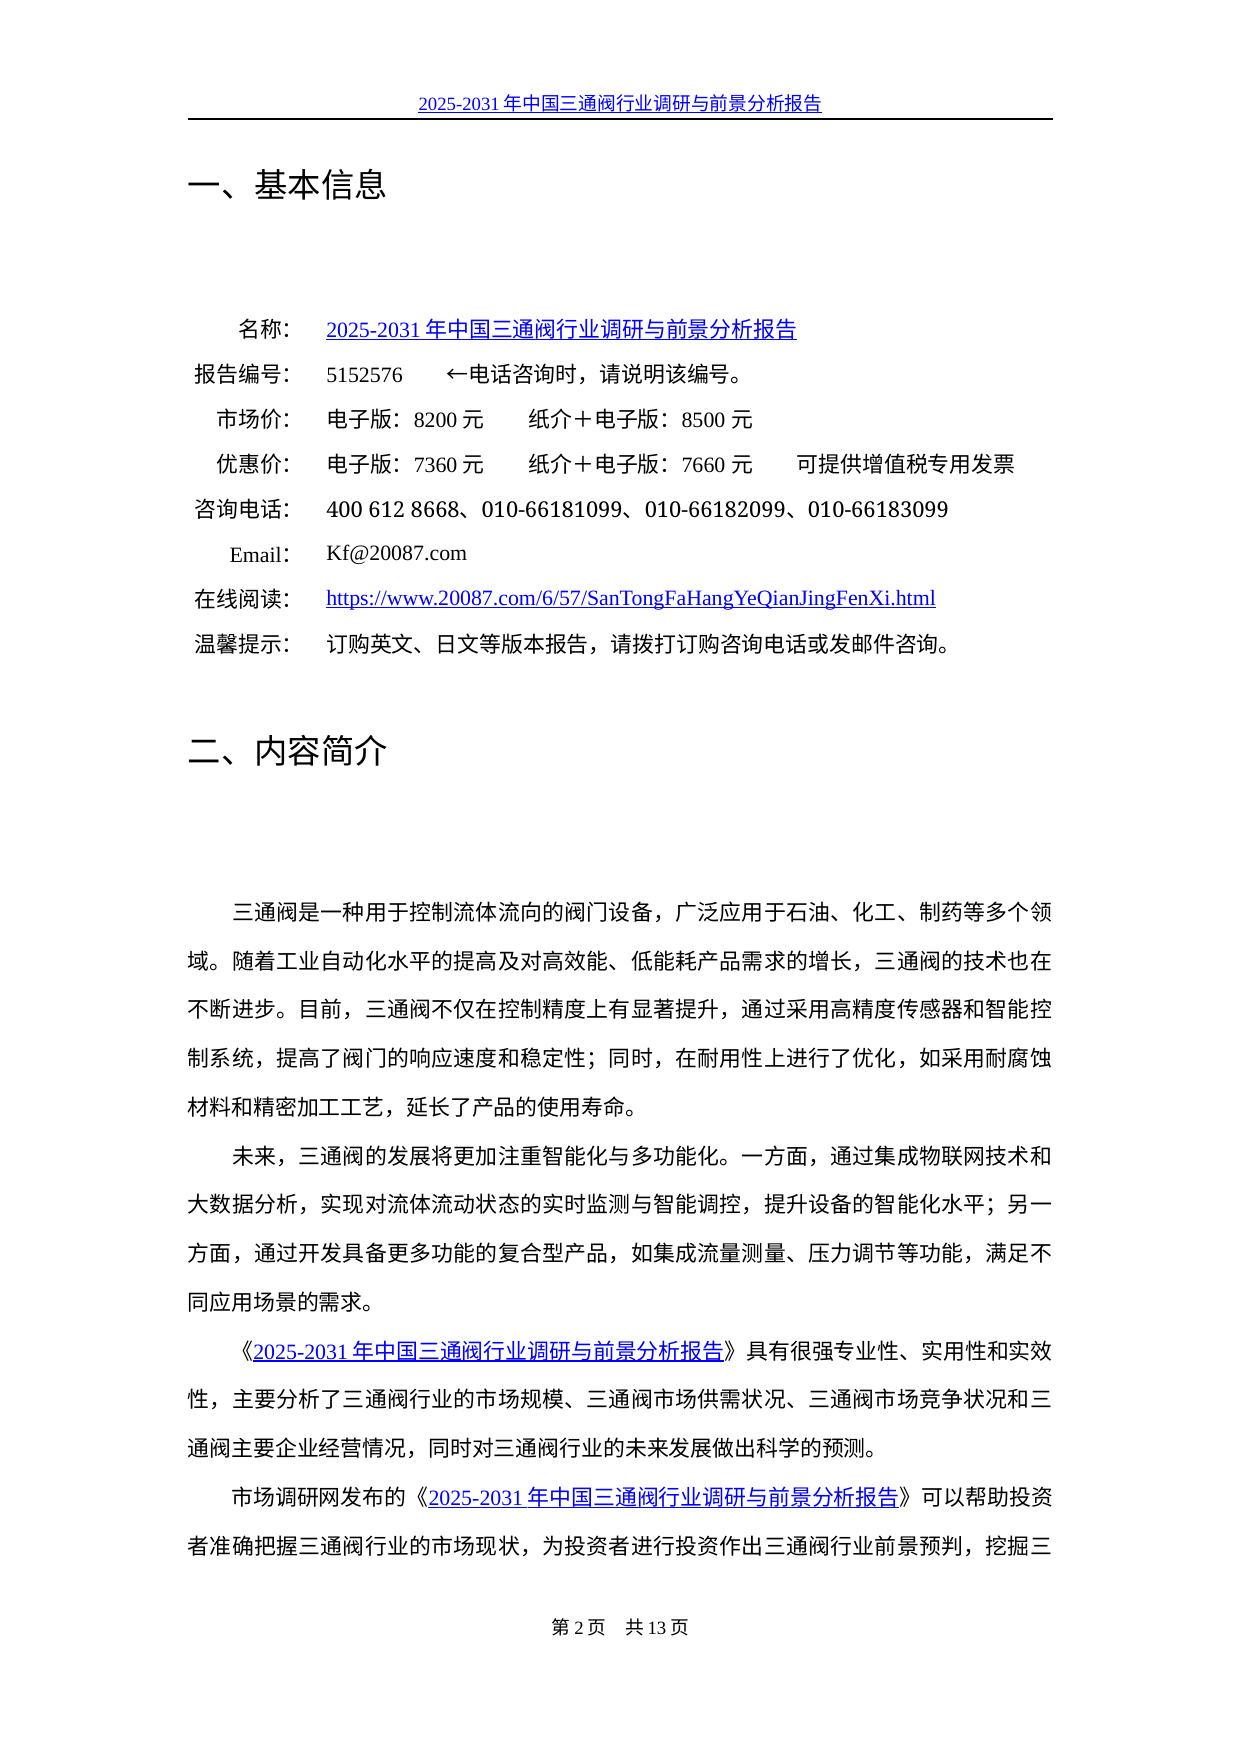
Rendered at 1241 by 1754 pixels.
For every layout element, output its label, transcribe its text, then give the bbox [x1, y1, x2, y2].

table_cell 400 612 8668、010-66181099、010-66182099、010-66183099 [315, 492, 1073, 537]
table_cell 在线阅读： [167, 582, 315, 627]
title 二、内容简介 [187, 717, 1053, 782]
table_cell 温馨提示： [167, 627, 315, 672]
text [187, 894, 1053, 1561]
table_cell 电子版：8200 元 纸介＋电子版：8500 元 [315, 402, 1073, 447]
table_header 2025-2031年中国三通阀行业调研与前景分析报告 [315, 312, 1073, 357]
table_cell 电子版：7360 元 纸介＋电子版：7660 元 可提供增值税专用发票 [315, 447, 1073, 492]
table_cell 订购英文、日文等版本报告，请拨打订购咨询电话或发邮件咨询。 [315, 627, 1073, 672]
title 一、基本信息 [187, 150, 1053, 215]
table_cell 市场价： [167, 402, 315, 447]
table_cell [315, 582, 1073, 627]
table_cell 报告编号： [167, 357, 315, 402]
table_cell Kf@20087.com [315, 537, 1073, 582]
table_cell Email： [167, 537, 315, 582]
table_header 名称： [167, 312, 315, 357]
table_cell 优惠价： [167, 447, 315, 492]
table_cell 咨询电话： [167, 492, 315, 537]
table_cell 5152576 ←电话咨询时，请说明该编号。 [315, 357, 1073, 402]
